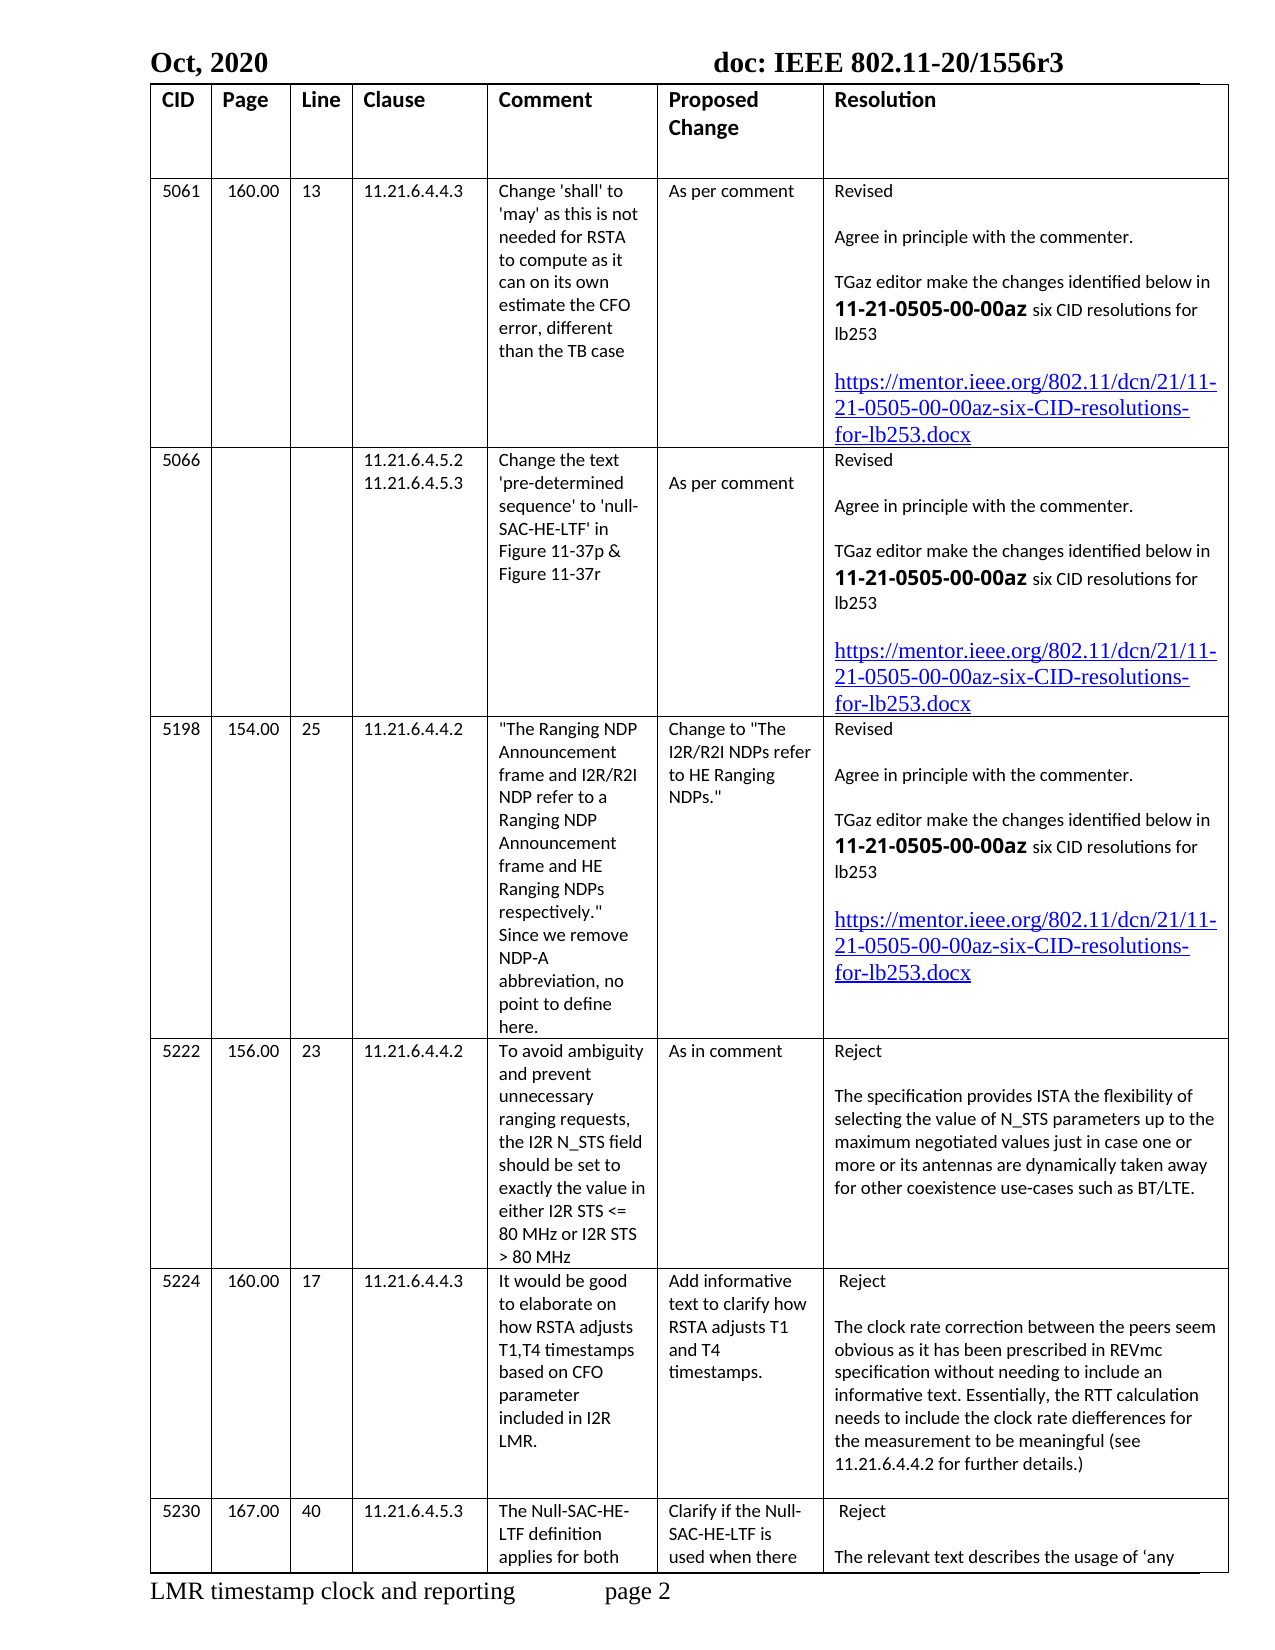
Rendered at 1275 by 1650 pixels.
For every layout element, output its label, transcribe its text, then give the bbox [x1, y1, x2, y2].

table_cell 11.21.6.4.4.2 [353, 1039, 487, 1268]
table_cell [488, 1499, 657, 1572]
table_cell As per comment [658, 179, 823, 447]
table_cell 11.21.6.4.4.3 [353, 1269, 487, 1498]
table_cell Reject The specification provides ISTA the flexibility of selecting the value of N_STS parameters up to the maximum negotiated values just in case one or more or its antennas are dynamically taken away for other coexistence use-cases such as BT/LTE. [824, 1039, 1228, 1268]
table_cell 25 [291, 717, 352, 1038]
table_cell Add informative text to clarify how RSTA adjusts T1 and T4 timestamps. [658, 1269, 823, 1498]
table_cell 5222 [151, 1039, 211, 1268]
table_header Line [291, 85, 352, 178]
table_cell 5198 [151, 717, 211, 1038]
table_cell "The Ranging NDP Announcement frame and I2R/R2I NDP refer to a Ranging NDP Announcement frame and HE Ranging NDPs respectively." Since we remove NDP-A abbreviation, no point to define here. [488, 717, 657, 1038]
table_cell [824, 1499, 1228, 1572]
table_cell To avoid ambiguity and prevent unnecessary ranging requests, the I2R N_STS field should be set to exactly the value in either I2R STS <= 80 MHz or I2R STS > 80 MHz [488, 1039, 657, 1268]
table_cell Reject The clock rate correction between the peers seem obvious as it has been prescribed in REVmc specification without needing to include an informative text. Essentially, the RTT calculation needs to include the clock rate diefferences for the measurement to be meaningful (see 11.21.6.4.4.2 for further details.) [824, 1269, 1228, 1498]
table_cell 160.00 [212, 179, 290, 447]
table_cell Change 'shall' to 'may' as this is not needed for RSTA to compute as it can on its own estimate the CFO error, different than the TB case [488, 179, 657, 447]
table_header Clause [353, 85, 487, 178]
table_cell 11.21.6.4.5.3 [353, 1499, 487, 1572]
table_cell 40 [291, 1499, 352, 1572]
table_cell 167.00 [212, 1499, 290, 1572]
table_cell Change the text 'pre-determined sequence' to 'null-SAC-HE-LTF' in Figure 11-37p & Figure 11-37r [488, 448, 657, 716]
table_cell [658, 1499, 823, 1572]
table_cell As in comment [658, 1039, 823, 1268]
table_cell 17 [291, 1269, 352, 1498]
table_cell 11.21.6.4.4.3 [353, 179, 487, 447]
table_cell 11.21.6.4.5.2 11.21.6.4.5.3 [353, 448, 487, 716]
table_cell 13 [291, 179, 352, 447]
table_cell Change to "The I2R/R2I NDPs refer to HE Ranging NDPs." [658, 717, 823, 1038]
table_header Proposed Change [658, 85, 823, 178]
table_header CID [151, 85, 211, 178]
table_cell 160.00 [212, 1269, 290, 1498]
table_cell 23 [291, 1039, 352, 1268]
table_cell Revised Agree in principle with the commenter. TGaz editor make the changes identified below in 11-21-0505-00-00az six CID resolutions for lb253 https://mentor.ieee.org/802.11/dcn/21/11-21-0505-00-00az-six-CID-resolutions-for-lb253.docx [824, 717, 1228, 1038]
table_header Page [212, 85, 290, 178]
table_cell [291, 448, 352, 716]
table_cell Revised Agree in principle with the commenter. TGaz editor make the changes identified below in 11-21-0505-00-00az six CID resolutions for lb253 https://mentor.ieee.org/802.11/dcn/21/11-21-0505-00-00az-six-CID-resolutions-for-lb253.docx [824, 448, 1228, 716]
table_cell Revised Agree in principle with the commenter. TGaz editor make the changes identified below in 11-21-0505-00-00az six CID resolutions for lb253 https://mentor.ieee.org/802.11/dcn/21/11-21-0505-00-00az-six-CID-resolutions-for-lb253.docx [824, 179, 1228, 447]
table_cell 5061 [151, 179, 211, 447]
table_header Resolution [824, 85, 1228, 178]
table_cell 5066 [151, 448, 211, 716]
table_header Comment [488, 85, 657, 178]
table_cell 11.21.6.4.4.2 [353, 717, 487, 1038]
table_cell As per comment [658, 448, 823, 716]
table_cell 5230 [151, 1499, 211, 1572]
table_cell 154.00 [212, 717, 290, 1038]
table_cell 5224 [151, 1269, 211, 1498]
table_cell [212, 448, 290, 716]
table_cell It would be good to elaborate on how RSTA adjusts T1,T4 timestamps based on CFO parameter included in I2R LMR. [488, 1269, 657, 1498]
table_cell 156.00 [212, 1039, 290, 1268]
